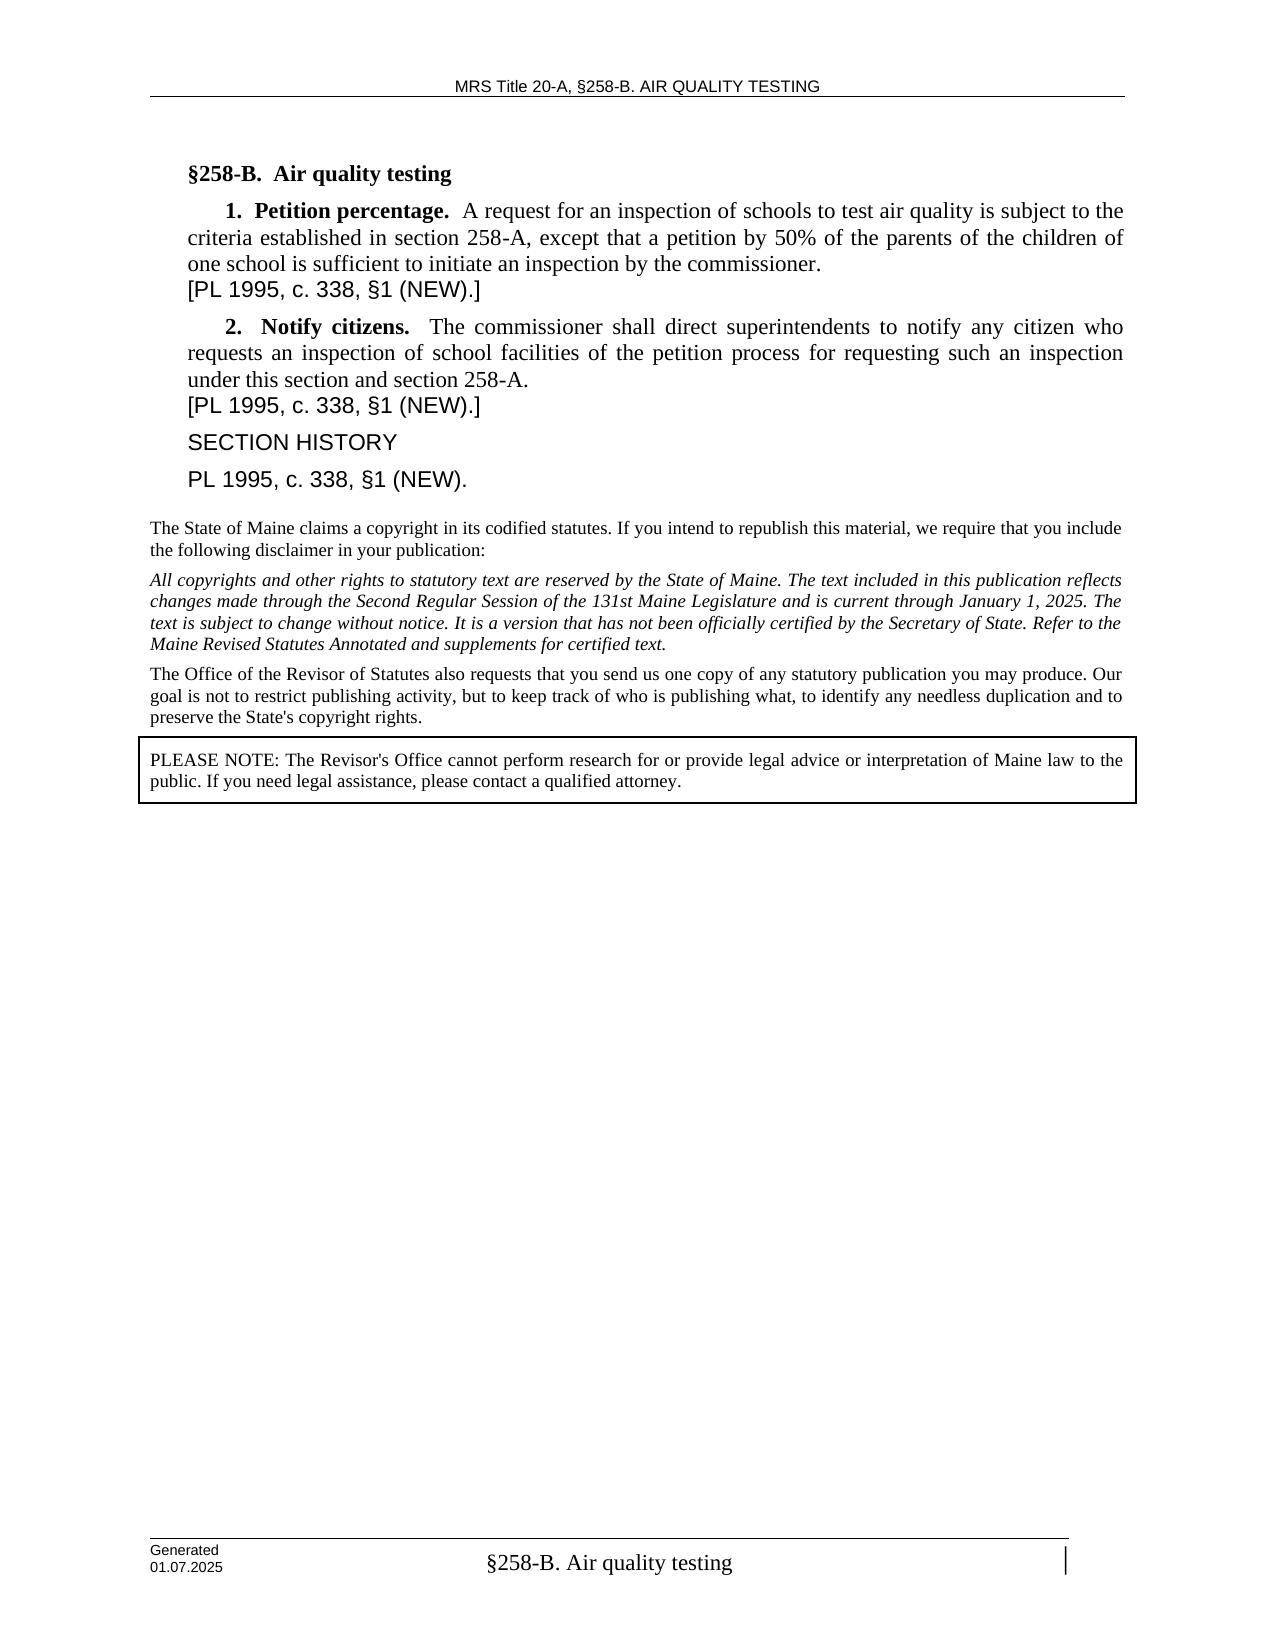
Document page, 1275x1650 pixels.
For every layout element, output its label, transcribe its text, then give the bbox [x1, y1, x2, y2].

text PLEASE NOTE: The Revisor's Office cannot perform research for or provide legal advice or interpretation of Maine law to the public. If you need legal assistance, please contact a qualified attorney. [140, 738, 1135, 802]
text SECTION HISTORY [187, 429, 1125, 455]
text PL 1995, c. 338, §1 (NEW). [187, 466, 1125, 492]
text §258-B. Air quality testing [187, 160, 1125, 187]
text [PL 1995, c. 338, §1 (NEW).] [187, 276, 1125, 303]
text 1. Petition percentage. A request for an inspection of schools to test air quality is subject to the criteria established in section 258‑A, except that a petition by 50% of the parents of the children of one school is sufficient to initiate an inspection by the commissioner. [187, 197, 1125, 276]
text The State of Maine claims a copyright in its codified statutes. If you intend to republish this material, we require that you include the following disclaimer in your publication: [150, 517, 1125, 560]
text 2. Notify citizens. The commissioner shall direct superintendents to notify any citizen who requests an inspection of school facilities of the petition process for requesting such an inspection under this section and section 258‑A. [187, 313, 1125, 392]
text The Office of the Revisor of Statutes also requests that you send us one copy of any statutory publication you may produce. Our goal is not to restrict publishing activity, but to keep track of who is publishing what, to identify any needless duplication and to preserve the State's copyright rights. [150, 663, 1125, 728]
text [PL 1995, c. 338, §1 (NEW).] [187, 392, 1125, 418]
text All copyrights and other rights to statutory text are reserved by the State of Maine. The text included in this publication reflects changes made through the Second Regular Session of the 131st Maine Legislature and is current through January 1, 2025 . The text is subject to change without notice. It is a version that has not been officially certified by the Secretary of State. Refer to the Maine Revised Statutes Annotated and supplements for certified text. [150, 568, 1125, 655]
